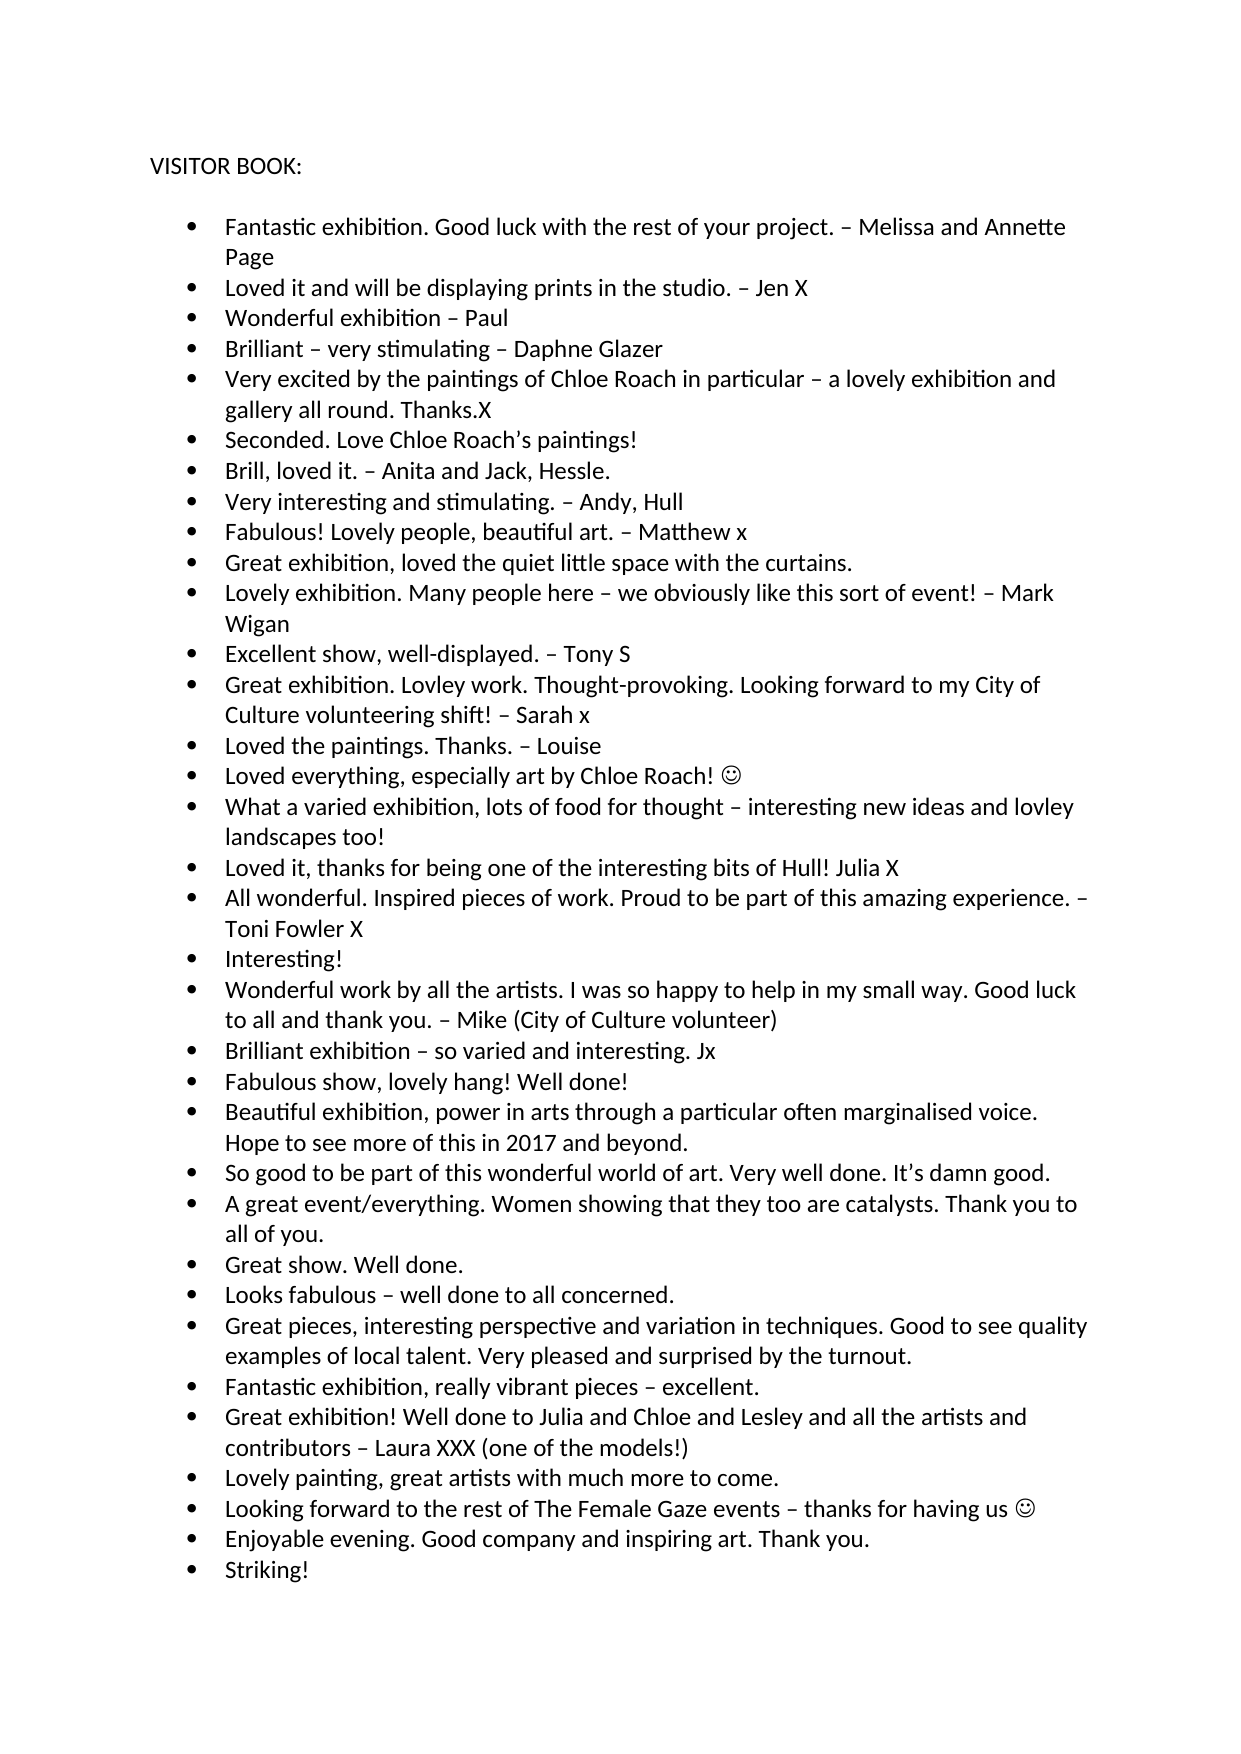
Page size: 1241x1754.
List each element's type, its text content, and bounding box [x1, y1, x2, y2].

list Brilliant – very stimulating – Daphne Glazer [187, 333, 1090, 364]
list Great pieces, interesting perspective and variation in techniques. Good to see quality examples of local talent. Very pleased and surprised by the turnout. [187, 1310, 1090, 1371]
list Fantastic exhibition. Good luck with the rest of your project. – Melissa and Annette Page [187, 211, 1090, 272]
list Great show. Well done. [187, 1249, 1090, 1279]
list Great exhibition, loved the quiet little space with the curtains. [187, 547, 1090, 577]
list Lovely exhibition. Many people here – we obviously like this sort of event! – Mark Wigan [187, 577, 1090, 638]
list Wonderful work by all the artists. I was so happy to help in my small way. Good luck to all and thank you. – Mike (City of Culture volunteer) [187, 974, 1090, 1035]
list Loved the paintings. Thanks. – Louise [187, 730, 1090, 760]
list Fabulous show, lovely hang! Well done! [187, 1066, 1090, 1096]
list Loved it, thanks for being one of the interesting bits of Hull! Julia X [187, 852, 1090, 882]
list Great exhibition. Lovley work. Thought-provoking. Looking forward to my City of Culture volunteering shift! – Sarah x [187, 669, 1090, 730]
list Fantastic exhibition, really vibrant pieces – excellent. [187, 1371, 1090, 1401]
list Excellent show, well-displayed. – Tony S [187, 638, 1090, 669]
list Looks fabulous – well done to all concerned. [187, 1279, 1090, 1310]
list Loved everything, especially art by Chloe Roach! [187, 760, 1090, 791]
list A great event/everything. Women showing that they too are catalysts. Thank you to all of you. [187, 1188, 1090, 1249]
list Enjoyable evening. Good company and inspiring art. Thank you. [187, 1523, 1090, 1554]
list Looking forward to the rest of The Female Gaze events – thanks for having us [187, 1493, 1090, 1523]
list Seconded. Love Chloe Roach’s paintings! [187, 425, 1090, 455]
list What a varied exhibition, lots of food for thought – interesting new ideas and lovley landscapes too! [187, 791, 1090, 852]
list Very interesting and stimulating. – Andy, Hull [187, 486, 1090, 516]
list Brilliant exhibition – so varied and interesting. Jx [187, 1035, 1090, 1066]
list So good to be part of this wonderful world of art. Very well done. It’s damn good. [187, 1157, 1090, 1188]
list Fabulous! Lovely people, beautiful art. – Matthew x [187, 516, 1090, 547]
list Wonderful exhibition – Paul [187, 303, 1090, 333]
list Great exhibition! Well done to Julia and Chloe and Lesley and all the artists and contributors – Laura XXX (one of the models!) [187, 1401, 1090, 1462]
list Brill, loved it. – Anita and Jack, Hessle. [187, 455, 1090, 486]
list Beautiful exhibition, power in arts through a particular often marginalised voice. Hope to see more of this in 2017 and beyond. [187, 1096, 1090, 1157]
list Lovely painting, great artists with much more to come. [187, 1462, 1090, 1493]
list Very excited by the paintings of Chloe Roach in particular – a lovely exhibition and gallery all round. Thanks.X [187, 364, 1090, 425]
text VISITOR BOOK: [150, 150, 1090, 181]
list Interesting! [187, 943, 1090, 974]
list All wonderful. Inspired pieces of work. Proud to be part of this amazing experience. – Toni Fowler X [187, 882, 1090, 943]
list Striking! [187, 1554, 1090, 1584]
list Loved it and will be displaying prints in the studio. – Jen X [187, 272, 1090, 303]
